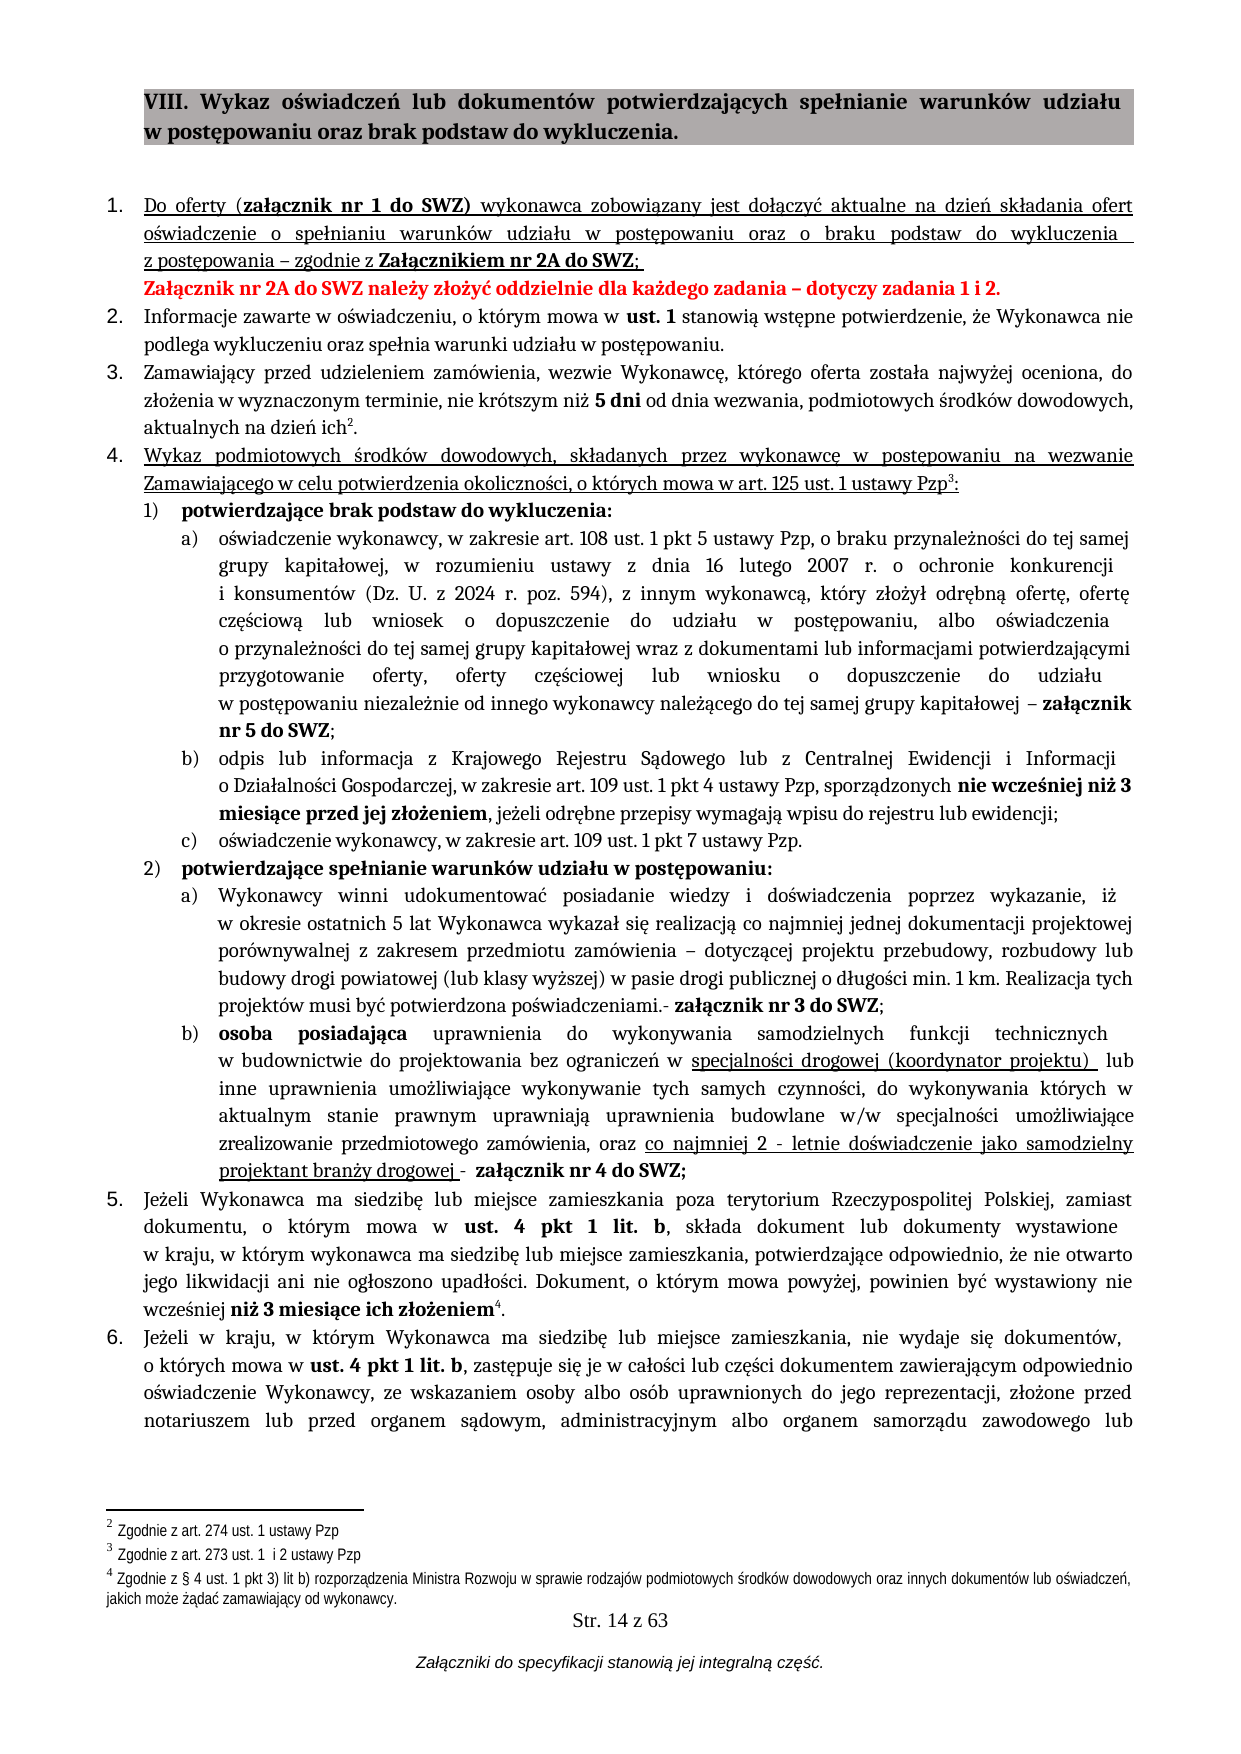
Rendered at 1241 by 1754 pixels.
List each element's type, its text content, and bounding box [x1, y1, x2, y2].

list Załącznik nr 2A do SWZ należy złożyć oddzielnie dla każdego zadania – dotyczy zadania 1 i 2. [143, 277, 1134, 301]
list Do oferty (załącznik nr 1 do SWZ) wykonawca zobowiązany jest dołączyć aktualne na dzień składania ofert oświadczenie o spełnianiu warunków udziału w postępowaniu oraz o braku podstaw do wykluczenia z postępowania – zgodnie z Załącznikiem nr 2A do SWZ; [106, 193, 1134, 273]
list Wykonawcy winni udokumentować posiadanie wiedzy i doświadczenia poprzez wykazanie, iż w okresie ostatnich 5 lat Wykonawca wykazał się realizacją co najmniej jednej dokumentacji projektowej porównywalnej z zakresem przedmiotu zamówienia – dotyczącej projektu przebudowy, rozbudowy lub budowy drogi powiatowej (lub klasy wyższej) w pasie drogi publicznej o długości min. 1 km. Realizacja tych projektów musi być potwierdzona poświadczeniami.- załącznik nr 3 do SWZ; [181, 884, 1134, 1018]
list Wykaz podmiotowych środków dowodowych, składanych przez wykonawcę w postępowaniu na wezwanie Zamawiającego w celu potwierdzenia okoliczności, o których mowa w art. 125 ust. 1 ustawy Pzp: [106, 443, 1134, 496]
list Jeżeli Wykonawca ma siedzibę lub miejsce zamieszkania poza terytorium Rzeczypospolitej Polskiej, zamiast dokumentu, o którym mowa w ust. 4 pkt 1 lit. b, składa dokument lub dokumenty wystawione w kraju, w którym wykonawca ma siedzibę lub miejsce zamieszkania, potwierdzające odpowiednio, że nie otwarto jego likwidacji ani nie ogłoszono upadłości. Dokument, o którym mowa powyżej, powinien być wystawiony nie wcześniej niż 3 miesiące ich złożeniem. [106, 1187, 1134, 1321]
list oświadczenie wykonawcy, w zakresie art. 109 ust. 1 pkt 7 ustawy Pzp. [181, 829, 1131, 853]
list Informacje zawarte w oświadczeniu, o którym mowa w ust. 1 stanowią wstępne potwierdzenie, że Wykonawca nie podlega wykluczeniu oraz spełnia warunki udziału w postępowaniu. [106, 304, 1134, 356]
text VIII. Wykaz oświadczeń lub dokumentów potwierdzających spełnianie warunków udziału w postępowaniu oraz brak podstaw do wykluczenia. [144, 89, 1134, 145]
list Zamawiający przed udzieleniem zamówienia, wezwie Wykonawcę, którego oferta została najwyżej oceniona, do złożenia w wyznaczonym terminie, nie krótszym niż 5 dni od dnia wezwania, podmiotowych środków dowodowych, aktualnych na dzień ich. [106, 360, 1134, 440]
list oświadczenie wykonawcy, w zakresie art. 108 ust. 1 pkt 5 ustawy Pzp, o braku przynależności do tej samej grupy kapitałowej, w rozumieniu ustawy z dnia 16 lutego 2007 r. o ochronie konkurencji i konsumentów (Dz. U. z 2024 r. poz. 594), z innym wykonawcą, który złożył odrębną ofertę, ofertę częściową lub wniosek o dopuszczenie do udziału w postępowaniu, albo oświadczenia o przynależności do tej samej grupy kapitałowej wraz z dokumentami lub informacjami potwierdzającymi przygotowanie oferty, oferty częściowej lub wniosku o dopuszczenie do udziału w postępowaniu niezależnie od innego wykonawcy należącego do tej samej grupy kapitałowej – załącznik nr 5 do SWZ; [181, 527, 1131, 743]
list osoba posiadająca uprawnienia do wykonywania samodzielnych funkcji technicznych w budownictwie do projektowania bez ograniczeń w specjalności drogowej (koordynator projektu) lub inne uprawnienia umożliwiające wykonywanie tych samych czynności, do wykonywania których w aktualnym stanie prawnym uprawniają uprawnienia budowlane w/w specjalności umożliwiające zrealizowanie przedmiotowego zamówienia, oraz co najmniej 2 - letnie doświadczenie jako samodzielny projektant branży drogowej - załącznik nr 4 do SWZ; [181, 1022, 1134, 1183]
list odpis lub informacja z Krajowego Rejestru Sądowego lub z Centralnej Ewidencji i Informacji o Działalności Gospodarczej, w zakresie art. 109 ust. 1 pkt 4 ustawy Pzp, sporządzonych nie wcześniej niż 3 miesiące przed jej złożeniem, jeżeli odrębne przepisy wymagają wpisu do rejestru lub ewidencji; [181, 747, 1131, 826]
list potwierdzające spełnianie warunków udziału w postępowaniu: [143, 857, 1131, 881]
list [106, 1325, 1134, 1460]
list potwierdzające brak podstaw do wykluczenia: [143, 499, 1131, 523]
